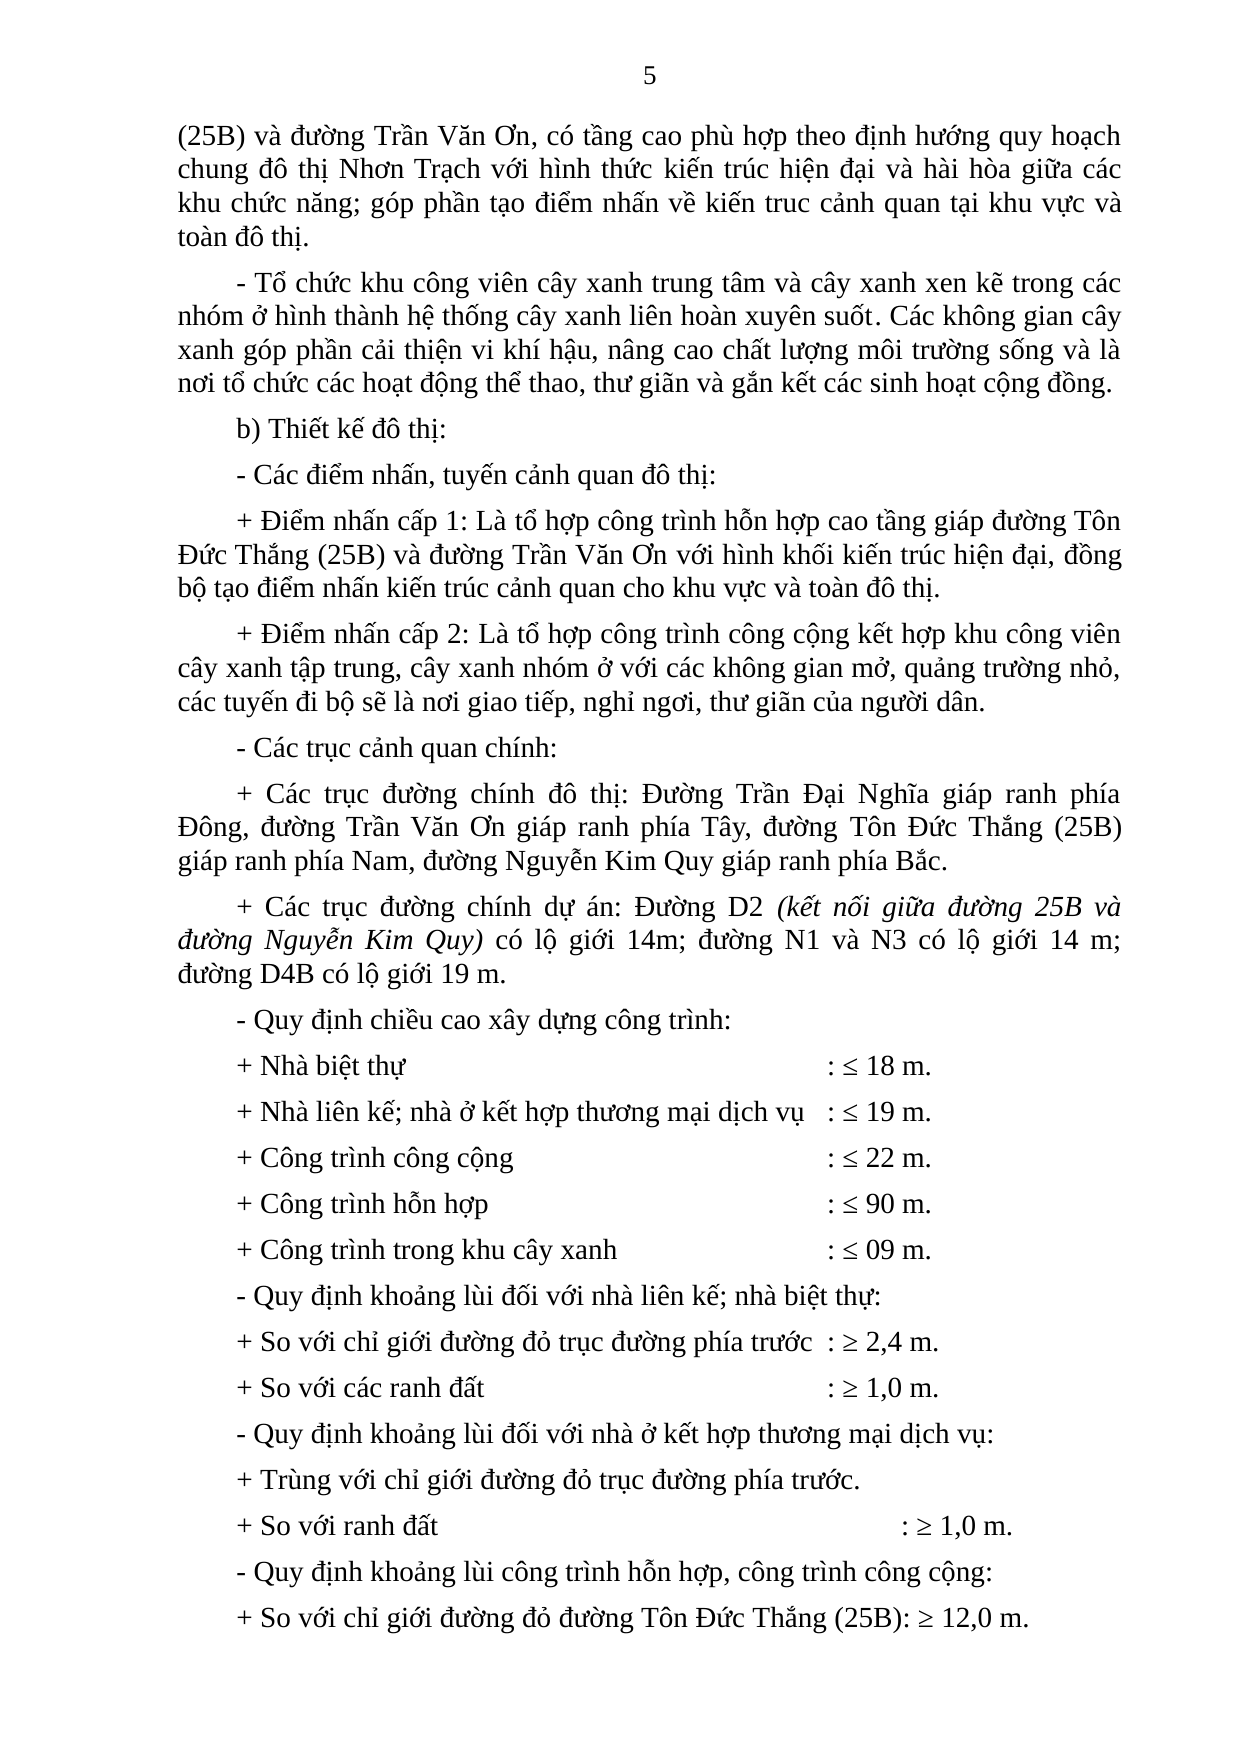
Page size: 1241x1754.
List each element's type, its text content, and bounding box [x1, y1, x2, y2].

text + Điểm nhấn cấp 2: Là tổ hợp công trình công cộng kết hợp khu công viên cây xanh tập trung, cây xanh nhóm ở với các không gian mở, quảng trường nhỏ, các tuyến đi bộ sẽ là nơi giao tiếp, nghỉ ngơi, thư giãn của người dân. [177, 617, 1122, 717]
text - Các điểm nhấn, tuyến cảnh quan đô thị: [177, 457, 1122, 491]
text + Công trình trong khu cây xanh : ≤ 09 m. [177, 1232, 1122, 1266]
text + Nhà biệt thự : ≤ 18 m. [177, 1048, 1122, 1082]
text + So với chỉ giới đường đỏ trục đường phía trước : ≥ 2,4 m. [177, 1324, 1122, 1358]
text b) Thiết kế đô thị: [177, 411, 1122, 445]
text + Các trục đường chính đô thị: Đường Trần Đại Nghĩa giáp ranh phía Đông, đường Trần Văn Ơn giáp ranh phía Tây, đường Tôn Đức Thắng (25B) giáp ranh phía Nam, đường Nguyễn Kim Quy giáp ranh phía Bắc. [177, 776, 1122, 876]
text - Quy định khoảng lùi đối với nhà ở kết hợp thương mại dịch vụ: [177, 1416, 1122, 1450]
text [177, 118, 1122, 252]
text + So với chỉ giới đường đỏ đường Tôn Đức Thắng (25B): ≥ 12,0 m. [177, 1601, 1122, 1634]
text + Các trục đường chính dự án: Đường D2 (kết nối giữa đường 25B và đường Nguyễn Kim Quy) có lộ giới 14m; đường N1 và N3 có lộ giới 14 m; đường D4B có lộ giới 19 m. [177, 889, 1122, 989]
text + So với các ranh đất : ≥ 1,0 m. [177, 1370, 1122, 1404]
text + Công trình hỗn hợp : ≤ 90 m. [177, 1186, 1122, 1220]
text - Quy định khoảng lùi công trình hỗn hợp, công trình công cộng: [177, 1554, 1122, 1588]
text - Tổ chức khu công viên cây xanh trung tâm và cây xanh xen kẽ trong các nhóm ở hình thành hệ thống cây xanh liên hoàn xuyên suốt. Các không gian cây xanh góp phần cải thiện vi khí hậu, nâng cao chất lượng môi trường sống và là nơi tổ chức các hoạt động thể thao, thư giãn và gắn kết các sinh hoạt cộng đồng. [177, 265, 1122, 399]
text + Điểm nhấn cấp 1: Là tổ hợp công trình hỗn hợp cao tầng giáp đường Tôn Đức Thắng (25B) và đường Trần Văn Ơn với hình khối kiến trúc hiện đại, đồng bộ tạo điểm nhấn kiến trúc cảnh quan cho khu vực và toàn đô thị. [177, 503, 1122, 604]
text + So với ranh đất : ≥ 1,0 m. [177, 1508, 1122, 1542]
text - Quy định chiều cao xây dựng công trình: [177, 1002, 1122, 1036]
text + Công trình công cộng : ≤ 22 m. [177, 1140, 1122, 1174]
text + Nhà liên kế; nhà ở kết hợp thương mại dịch vụ : ≤ 19 m. [177, 1094, 1122, 1128]
text + Trùng với chỉ giới đường đỏ trục đường phía trước. [177, 1462, 1122, 1496]
text - Quy định khoảng lùi đối với nhà liên kế; nhà biệt thự: [177, 1278, 1122, 1312]
text - Các trục cảnh quan chính: [177, 730, 1122, 763]
